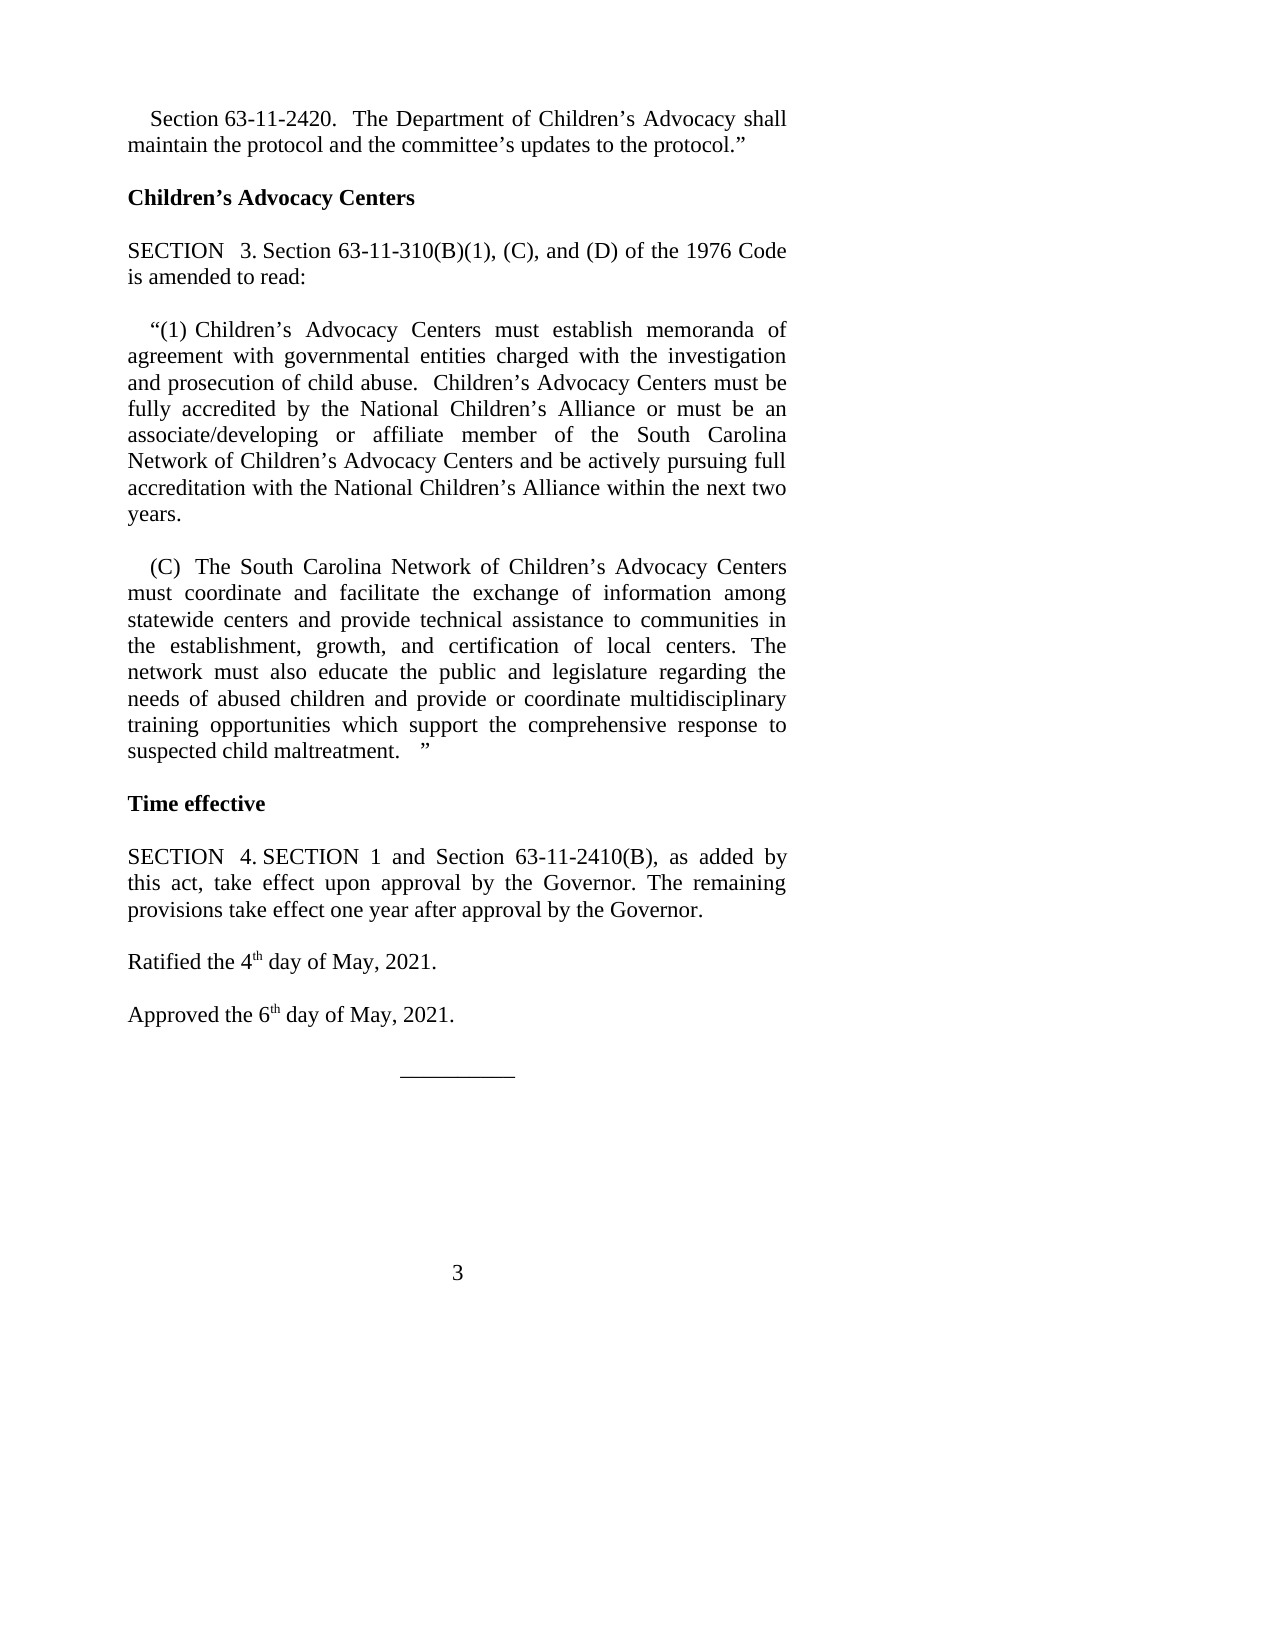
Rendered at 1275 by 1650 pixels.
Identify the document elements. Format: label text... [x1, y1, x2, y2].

text Children’s Advocacy Centers [127, 184, 787, 210]
text SECTION 3. Section 63-11-310(B)(1), (C), and (D) of the 1976 Code is amended to read: [127, 237, 787, 289]
text Ratified the 4th day of May, 2021. [127, 948, 787, 975]
text SECTION 4. SECTION 1 and Section 63-11-2410(B), as added by this act, take effect upon approval by the Governor. The remaining provisions take effect one year after approval by the Governor. [127, 843, 787, 922]
text “(1) Children’s Advocacy Centers must establish memoranda of agreement with governmental entities charged with the investigation and prosecution of child abuse. Children’s Advocacy Centers must be fully accredited by the National Children’s Alliance or must be an associate/developing or affiliate member of the South Carolina Network of Children’s Advocacy Centers and be actively pursuing full accreditation with the National Children’s Alliance within the next two years. [127, 316, 787, 527]
text Section 63-11-2420. The Department of Children’s Advocacy shall maintain the protocol and the committee’s updates to the protocol.” [127, 105, 787, 158]
text __________ [127, 1054, 787, 1080]
text (C) The South Carolina Network of Children’s Advocacy Centers must coordinate and facilitate the exchange of information among statewide centers and provide technical assistance to communities in the establishment, growth, and certification of local centers. The network must also educate the public and legislature regarding the needs of abused children and provide or coordinate multidisciplinary training opportunities which support the comprehensive response to suspected child maltreatment. ” [127, 553, 787, 764]
text Approved the 6th day of May, 2021. [127, 1001, 787, 1027]
text Time effective [127, 790, 787, 817]
